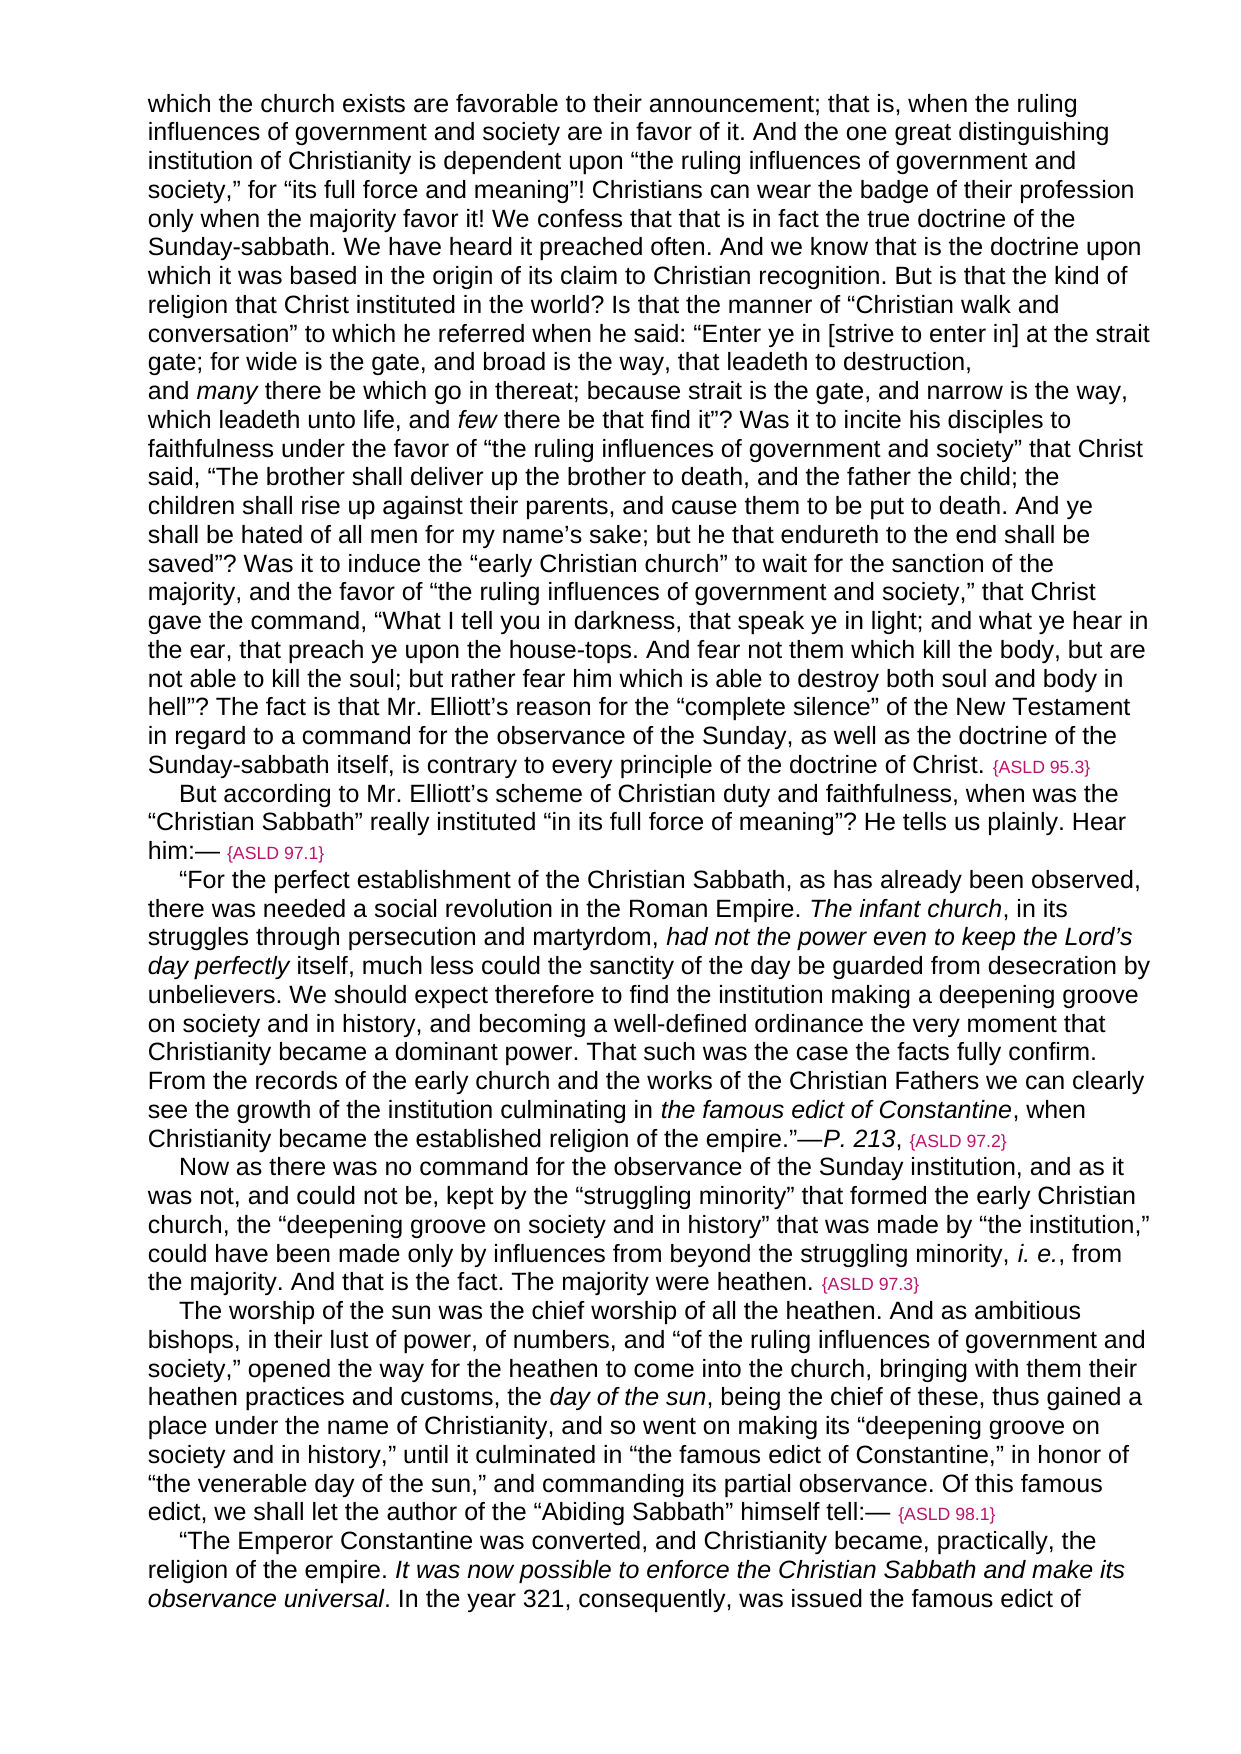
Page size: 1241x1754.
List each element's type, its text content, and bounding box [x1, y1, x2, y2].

text “For the perfect establishment of the Christian Sabbath, as has already been observed, there was needed a social revolution in the Roman Empire. The infant church, in its struggles through persecution and martyrdom, had not the power even to keep the Lord’s day perfectly itself, much less could the sanctity of the day be guarded from desecration by unbelievers. We should expect therefore to find the institution making a deepening groove on society and in history, and becoming a well-defined ordinance the very moment that Christianity became a dominant power. That such was the case the facts fully confirm. From the records of the early church and the works of the Christian Fathers we can clearly see the growth of the institution culminating in the famous edict of Constantine, when Christianity became the established religion of the empire.”—P. 213, {ASLD 97.2} [148, 865, 1152, 1152]
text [148, 88, 1152, 778]
text But according to Mr. Elliott’s scheme of Christian duty and faithfulness, when was the “Christian Sabbath” really instituted “in its full force of meaning”? He tells us plainly. Hear him:— {ASLD 97.1} [148, 778, 1152, 865]
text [148, 1526, 1152, 1612]
text The worship of the sun was the chief worship of all the heathen. And as ambitious bishops, in their lust of power, of numbers, and “of the ruling influences of government and society,” opened the way for the heathen to come into the church, bringing with them their heathen practices and customs, the day of the sun, being the chief of these, thus gained a place under the name of Christianity, and so went on making its “deepening groove on society and in history,” until it culminated in “the famous edict of Constantine,” in honor of “the venerable day of the sun,” and commanding its partial observance. Of this famous edict, we shall let the author of the “Abiding Sabbath” himself tell:— {ASLD 98.1} [148, 1296, 1152, 1526]
text Now as there was no command for the observance of the Sunday institution, and as it was not, and could not be, kept by the “struggling minority” that formed the early Christian church, the “deepening groove on society and in history” that was made by “the institution,” could have been made only by influences from beyond the struggling minority, i. e., from the majority. And that is the fact. The majority were heathen. {ASLD 97.3} [148, 1152, 1152, 1296]
